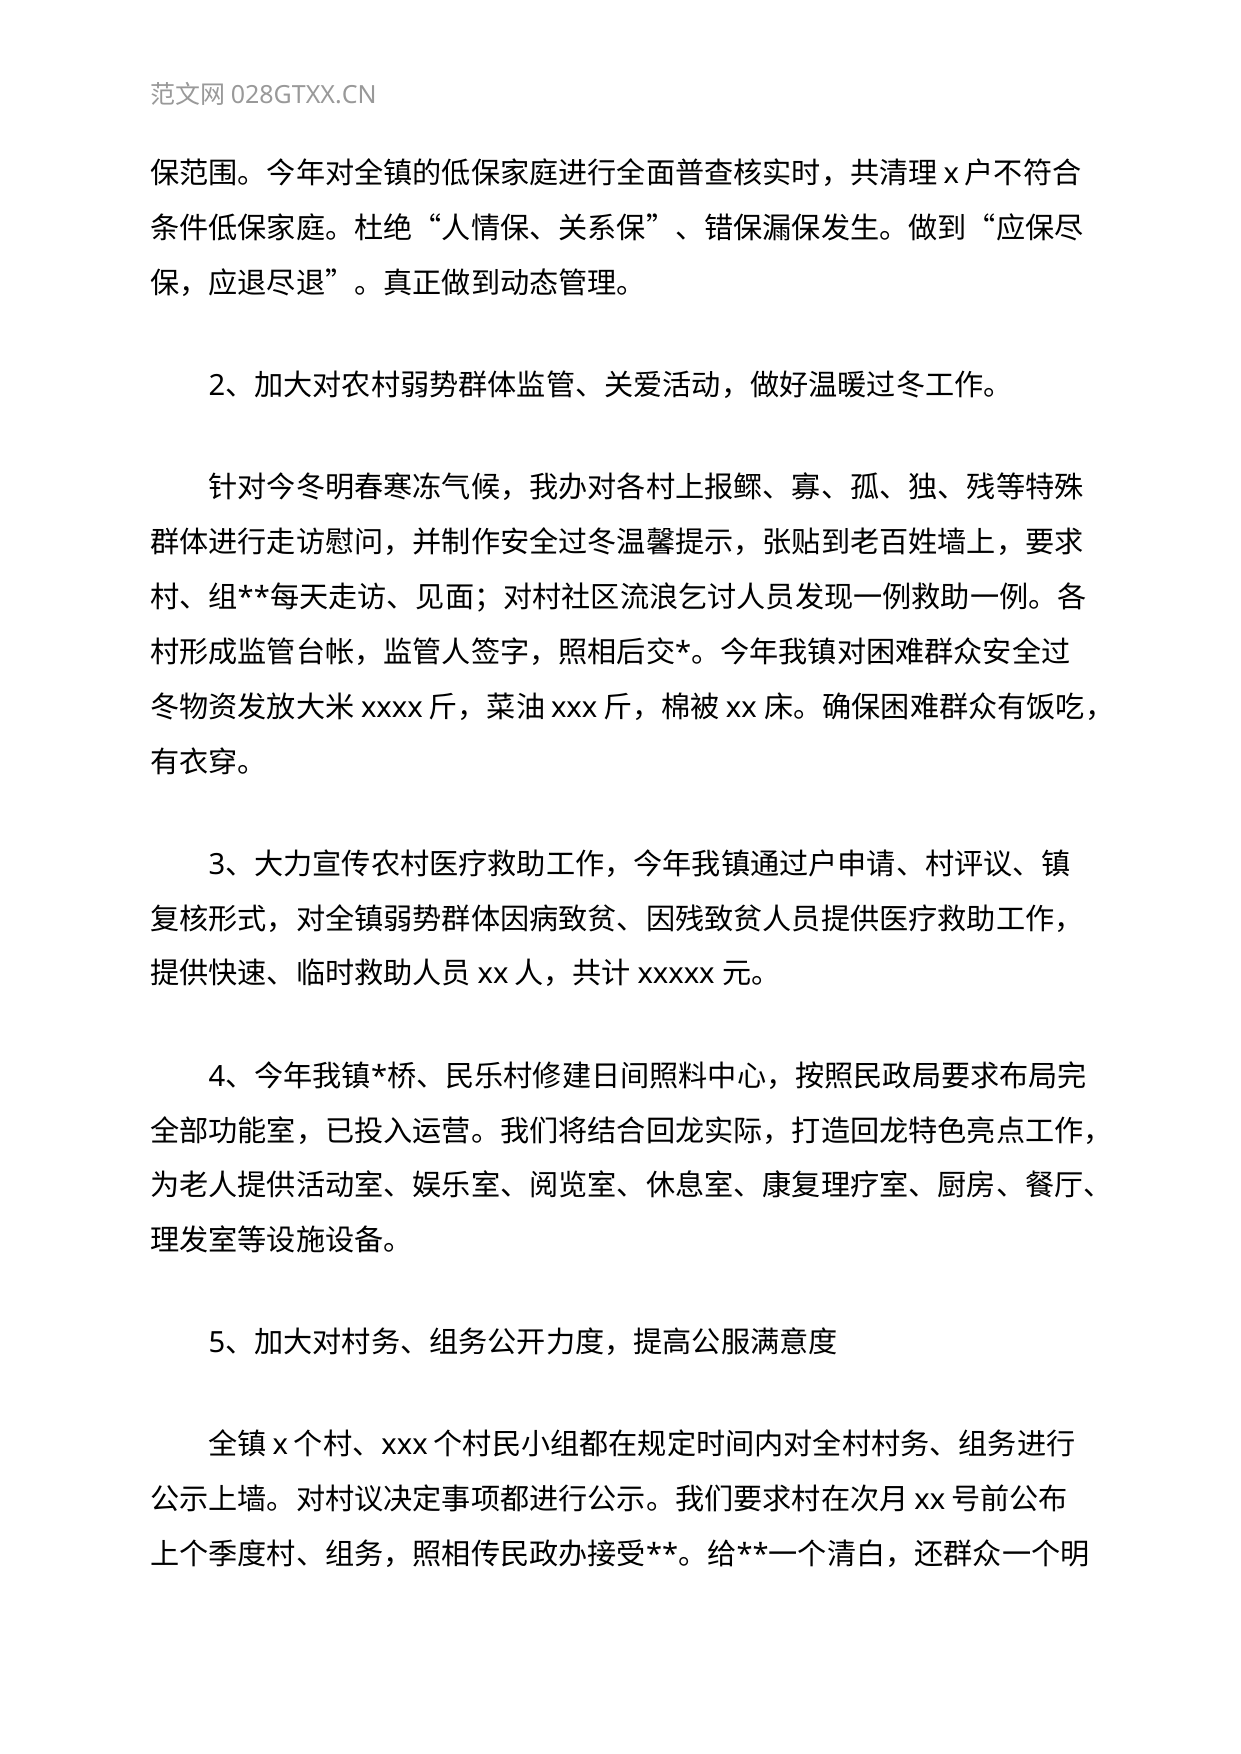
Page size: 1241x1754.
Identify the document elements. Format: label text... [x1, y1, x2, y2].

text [150, 1421, 1090, 1573]
text 2、加大对农村弱势群体监管、关爱活动，做好温暖过冬工作。 [150, 362, 1090, 404]
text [150, 150, 1090, 302]
text 4、今年我镇*桥、民乐村修建日间照料中心，按照民政局要求布局完全部功能室，已投入运营。我们将结合回龙实际，打造回龙特色亮点工作，为老人提供活动室、娱乐室、阅览室、休息室、康复理疗室、厨房、餐厅、理发室等设施设备。 [150, 1052, 1090, 1259]
text 3、大力宣传农村医疗救助工作，今年我镇通过户申请、村评议、镇复核形式，对全镇弱势群体因病致贫、因残致贫人员提供医疗救助工作，提供快速、临时救助人员 xx人，共计 xxxxx 元。 [150, 840, 1090, 992]
text 5、加大对村务、组务公开力度，提高公服满意度 [150, 1319, 1090, 1361]
text 针对今冬明春寒冻气候，我办对各村上报鳏、寡、孤、独、残等特殊群体进行走访慰问，并制作安全过冬温馨提示，张贴到老百姓墙上，要求村、组**每天走访、见面；对村社区流浪乞讨人员发现一例救助一例。各村形成监管台帐，监管人签字，照相后交*。今年我镇对困难群众安全过冬物资发放大米 xxxx斤，菜油xxx斤，棉被xx 床。确保困难群众有饭吃，有衣穿。 [150, 464, 1090, 781]
